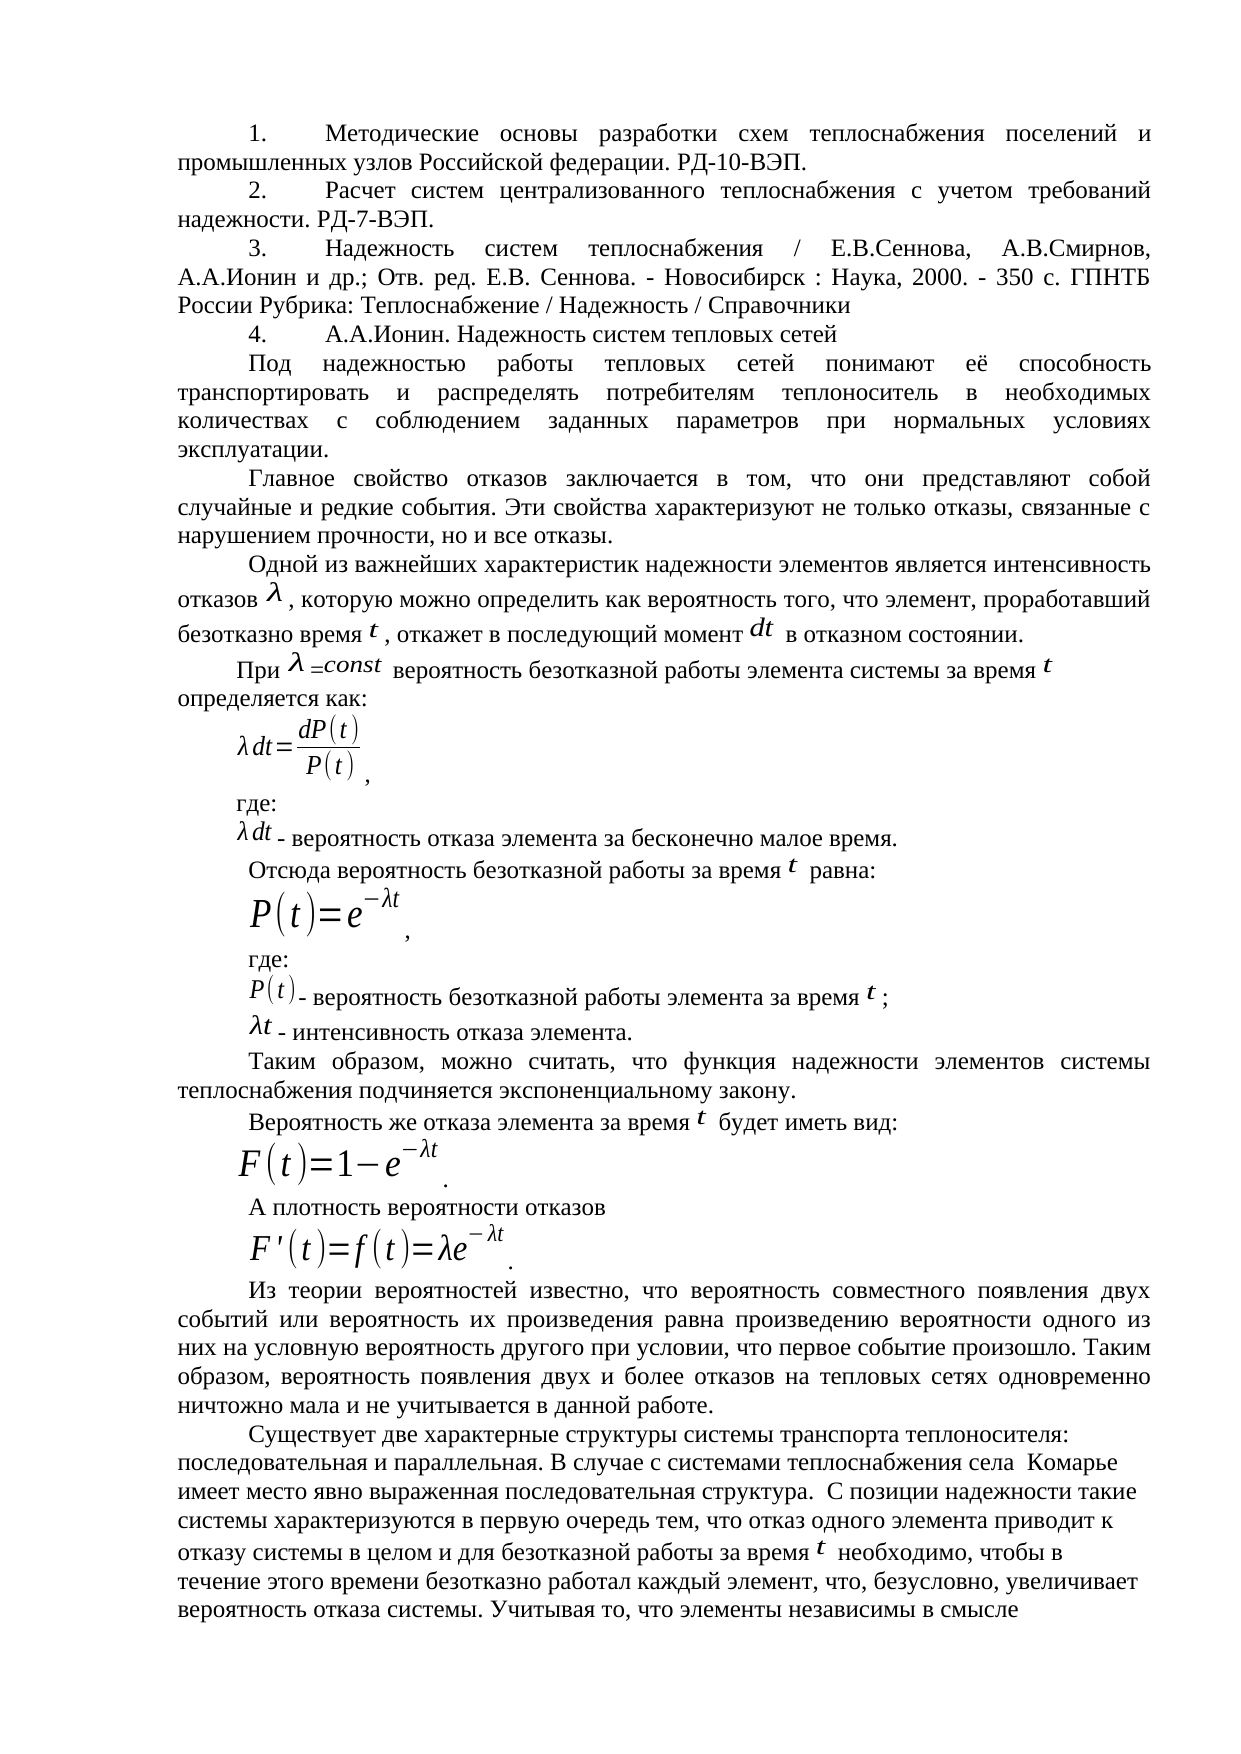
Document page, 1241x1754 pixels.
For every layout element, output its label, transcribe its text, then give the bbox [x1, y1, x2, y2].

text Отсюда вероятность безотказной работы за время равна: [177, 852, 1152, 884]
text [177, 1419, 1152, 1623]
list А.А.Ионин. Надежность систем тепловых сетей [177, 319, 1152, 348]
list Надежность систем теплоснабжения / Е.В.Сеннова, А.В.Смирнов, А.А.Ионин и др.; Отв. ред. Е.В. Сеннова. - Новосибирск : Наука, 2000. - 350 с. ГПНТБ России Рубрика: Теплоснабжение / Надежность / Справочники [177, 233, 1152, 319]
text . [177, 1221, 1152, 1275]
text А плотность вероятности отказов [177, 1192, 1152, 1221]
text При = вероятность безотказной работы элемента системы за время определяется как: [177, 648, 1152, 712]
text Одной из важнейших характеристик надежности элементов является интенсивность отказов , которую можно определить как вероятность того, что элемент, проработавший безотказно время , откажет в последующий момент в отказном состоянии. [177, 549, 1152, 648]
text , [177, 712, 1152, 788]
text . [177, 1135, 1152, 1192]
text Таким образом, можно считать, что функция надежности элементов системы теплоснабжения подчиняется экспоненциальному закону. [177, 1046, 1152, 1103]
text - вероятность безотказной работы элемента за время ; [177, 973, 1152, 1011]
text , [177, 884, 1152, 944]
text Вероятность же отказа элемента за время будет иметь вид: [177, 1103, 1152, 1135]
text - интенсивность отказа элемента. [177, 1011, 1152, 1046]
text где: [177, 788, 1152, 817]
text Под надежностью работы тепловых сетей понимают её способность транспортировать и распределять потребителям теплоноситель в необходимых количествах с соблюдением заданных параметров при нормальных условиях эксплуатации. [177, 348, 1152, 463]
list Расчет систем централизованного теплоснабжения с учетом требований надежности. РД-7-ВЭП. [177, 176, 1152, 233]
text - вероятность отказа элемента за бесконечно малое время. [177, 817, 1152, 852]
text Из теории вероятностей известно, что вероятность совместного появления двух событий или вероятность их произведения равна произведению вероятности одного из них на условную вероятность другого при условии, что первое событие произошло. Таким образом, вероятность появления двух и более отказов на тепловых сетях одновременно ничтожно мала и не учитывается в данной работе. [177, 1275, 1152, 1419]
text Главное свойство отказов заключается в том, что они представляют собой случайные и редкие события. Эти свойства характеризуют не только отказы, связанные с нарушением прочности, но и все отказы. [177, 463, 1152, 549]
list Методические основы разработки схем теплоснабжения поселений и промышленных узлов Российской федерации. РД-10-ВЭП. [177, 118, 1152, 176]
text где: [177, 944, 1152, 973]
